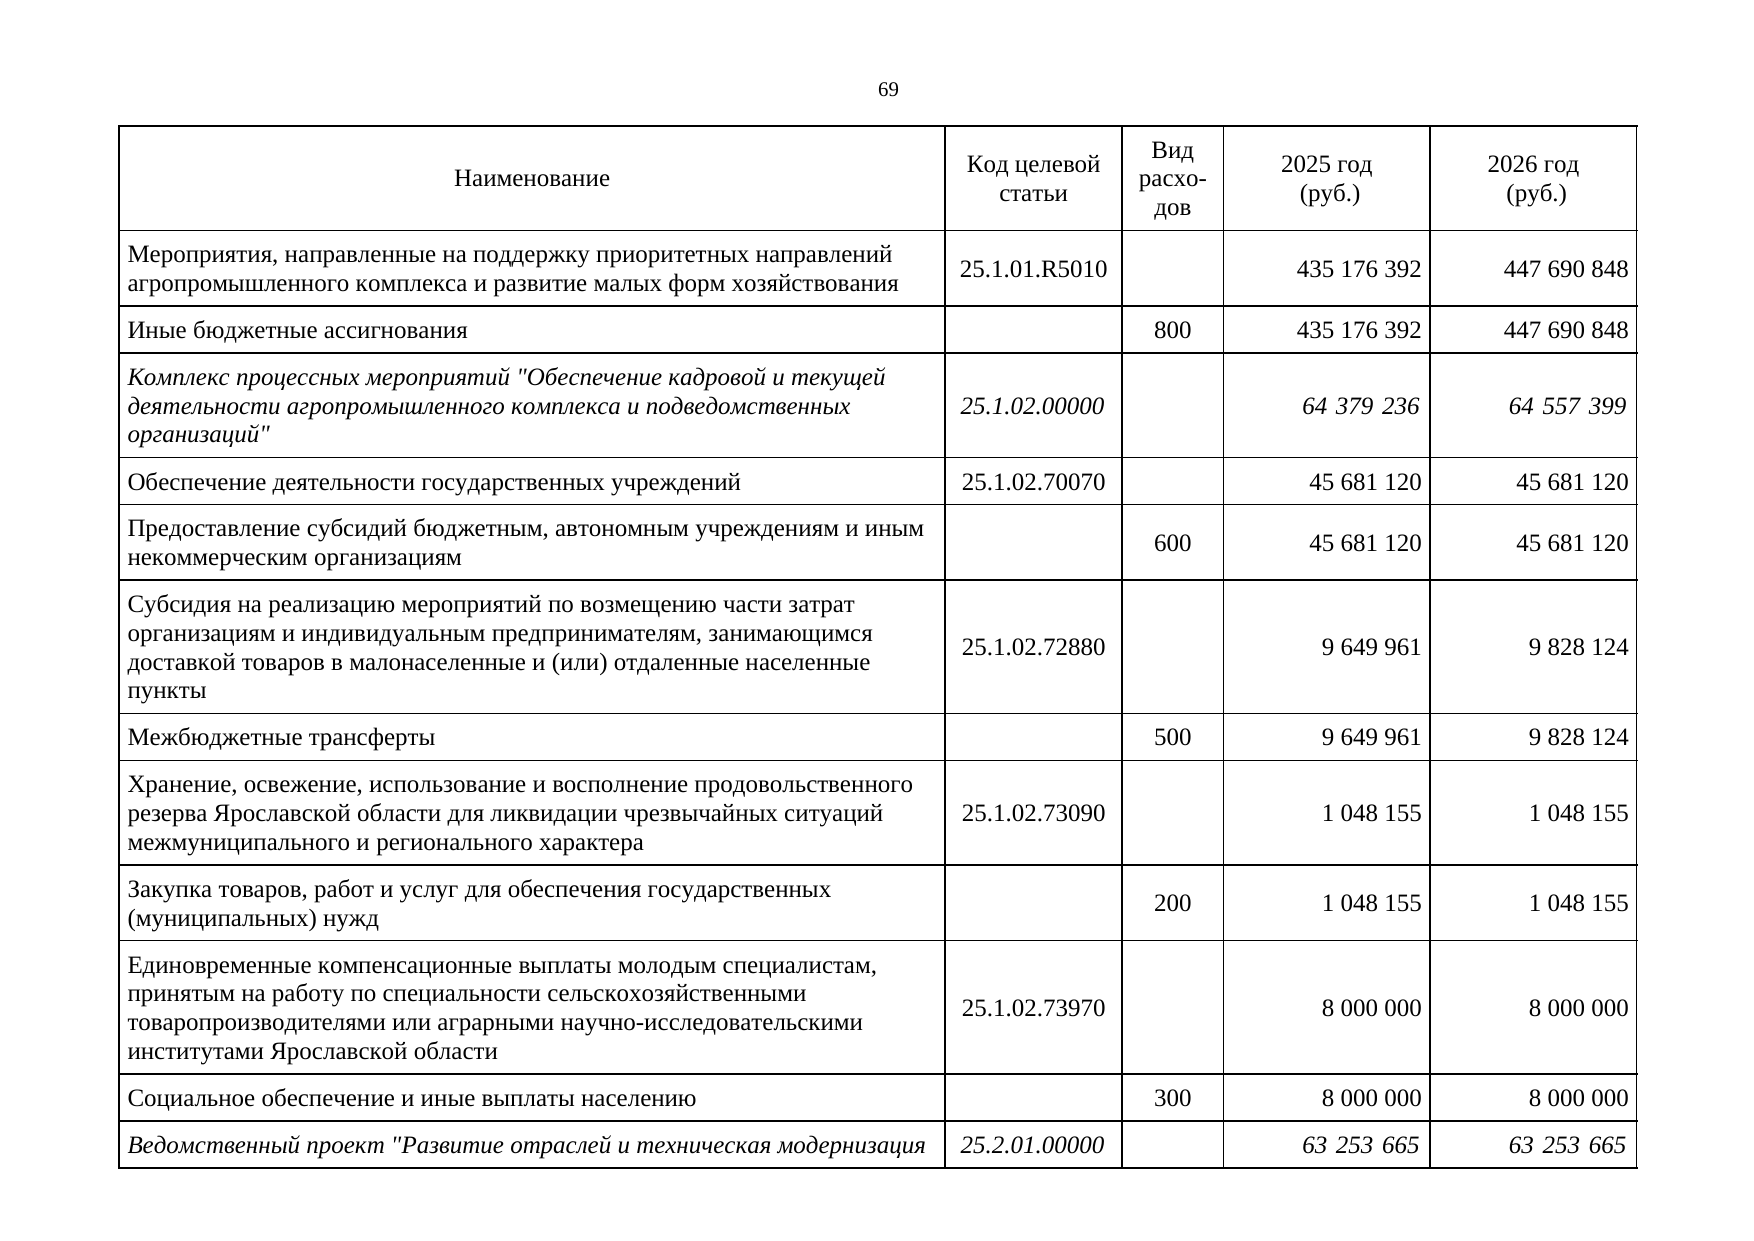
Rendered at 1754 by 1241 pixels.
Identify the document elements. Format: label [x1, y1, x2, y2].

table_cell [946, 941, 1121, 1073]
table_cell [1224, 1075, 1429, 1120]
table_header [1224, 127, 1429, 229]
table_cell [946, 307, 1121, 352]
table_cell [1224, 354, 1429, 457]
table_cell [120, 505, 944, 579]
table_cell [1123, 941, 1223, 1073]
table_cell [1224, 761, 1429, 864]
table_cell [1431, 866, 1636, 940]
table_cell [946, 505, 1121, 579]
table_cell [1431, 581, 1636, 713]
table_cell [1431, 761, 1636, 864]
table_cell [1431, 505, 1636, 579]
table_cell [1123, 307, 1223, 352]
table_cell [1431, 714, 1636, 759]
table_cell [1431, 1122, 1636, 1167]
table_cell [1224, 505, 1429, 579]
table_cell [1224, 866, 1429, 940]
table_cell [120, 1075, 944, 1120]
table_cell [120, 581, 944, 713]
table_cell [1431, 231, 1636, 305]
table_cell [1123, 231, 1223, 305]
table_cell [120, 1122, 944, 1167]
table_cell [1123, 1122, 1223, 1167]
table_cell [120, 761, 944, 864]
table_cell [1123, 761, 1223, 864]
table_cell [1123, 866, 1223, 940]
table_header [1431, 127, 1636, 229]
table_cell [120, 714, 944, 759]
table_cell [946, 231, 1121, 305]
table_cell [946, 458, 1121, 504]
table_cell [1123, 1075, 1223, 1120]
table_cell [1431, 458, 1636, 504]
table_header [946, 127, 1121, 229]
table_header [1123, 127, 1223, 229]
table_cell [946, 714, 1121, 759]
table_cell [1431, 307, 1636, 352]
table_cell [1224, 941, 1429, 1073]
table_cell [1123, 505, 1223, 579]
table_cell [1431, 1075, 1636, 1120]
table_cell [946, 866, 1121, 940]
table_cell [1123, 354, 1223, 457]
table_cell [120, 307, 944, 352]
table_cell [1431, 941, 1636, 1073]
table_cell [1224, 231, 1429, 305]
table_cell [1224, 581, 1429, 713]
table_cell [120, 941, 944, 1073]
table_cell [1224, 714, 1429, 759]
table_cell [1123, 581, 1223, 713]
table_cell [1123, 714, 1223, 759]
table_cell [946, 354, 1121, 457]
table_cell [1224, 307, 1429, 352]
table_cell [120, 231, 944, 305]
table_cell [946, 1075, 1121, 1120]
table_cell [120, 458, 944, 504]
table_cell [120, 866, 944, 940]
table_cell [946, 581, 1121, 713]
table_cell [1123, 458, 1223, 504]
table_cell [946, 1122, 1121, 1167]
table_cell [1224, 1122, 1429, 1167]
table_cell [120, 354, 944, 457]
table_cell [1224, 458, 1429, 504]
table_header [120, 127, 944, 229]
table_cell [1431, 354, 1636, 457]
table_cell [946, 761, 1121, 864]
